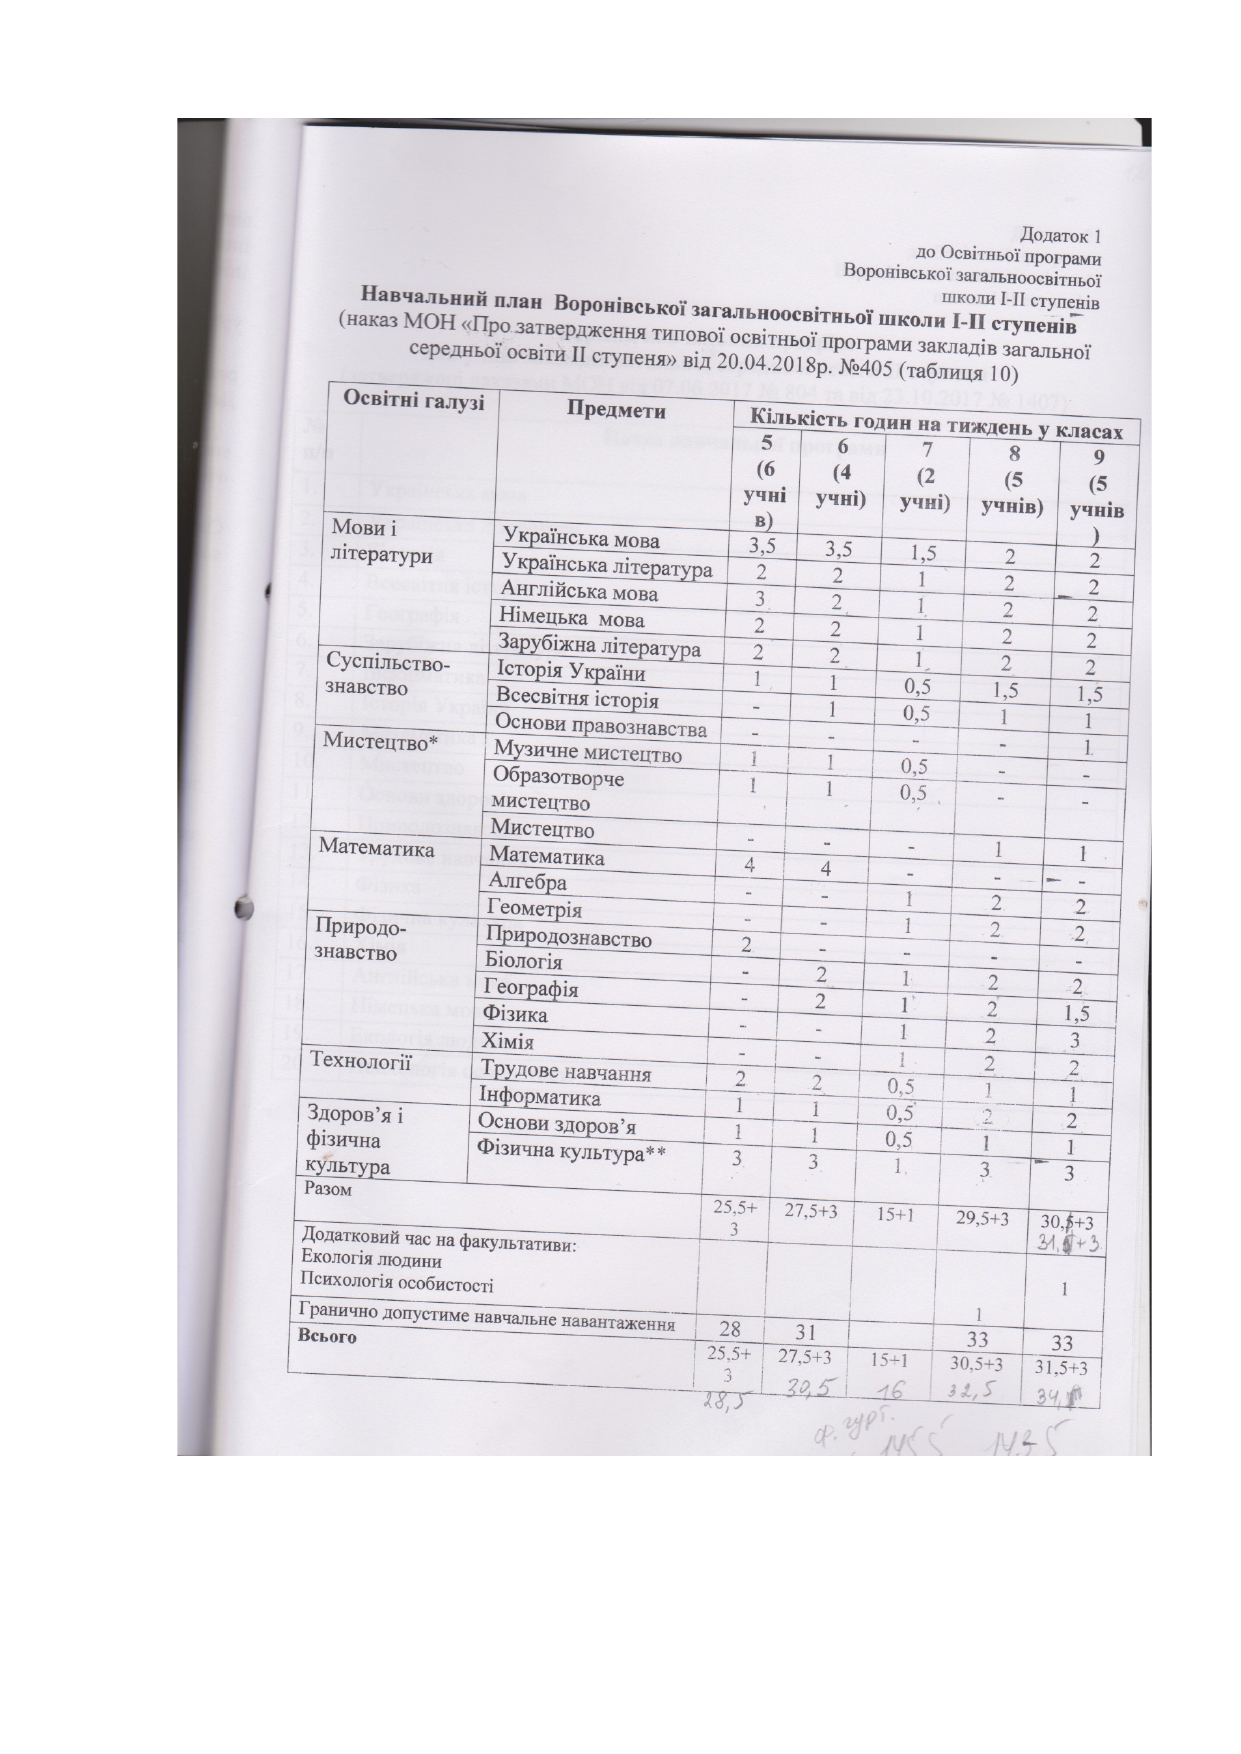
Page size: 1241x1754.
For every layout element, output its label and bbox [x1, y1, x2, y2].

picture [177, 118, 1152, 1456]
